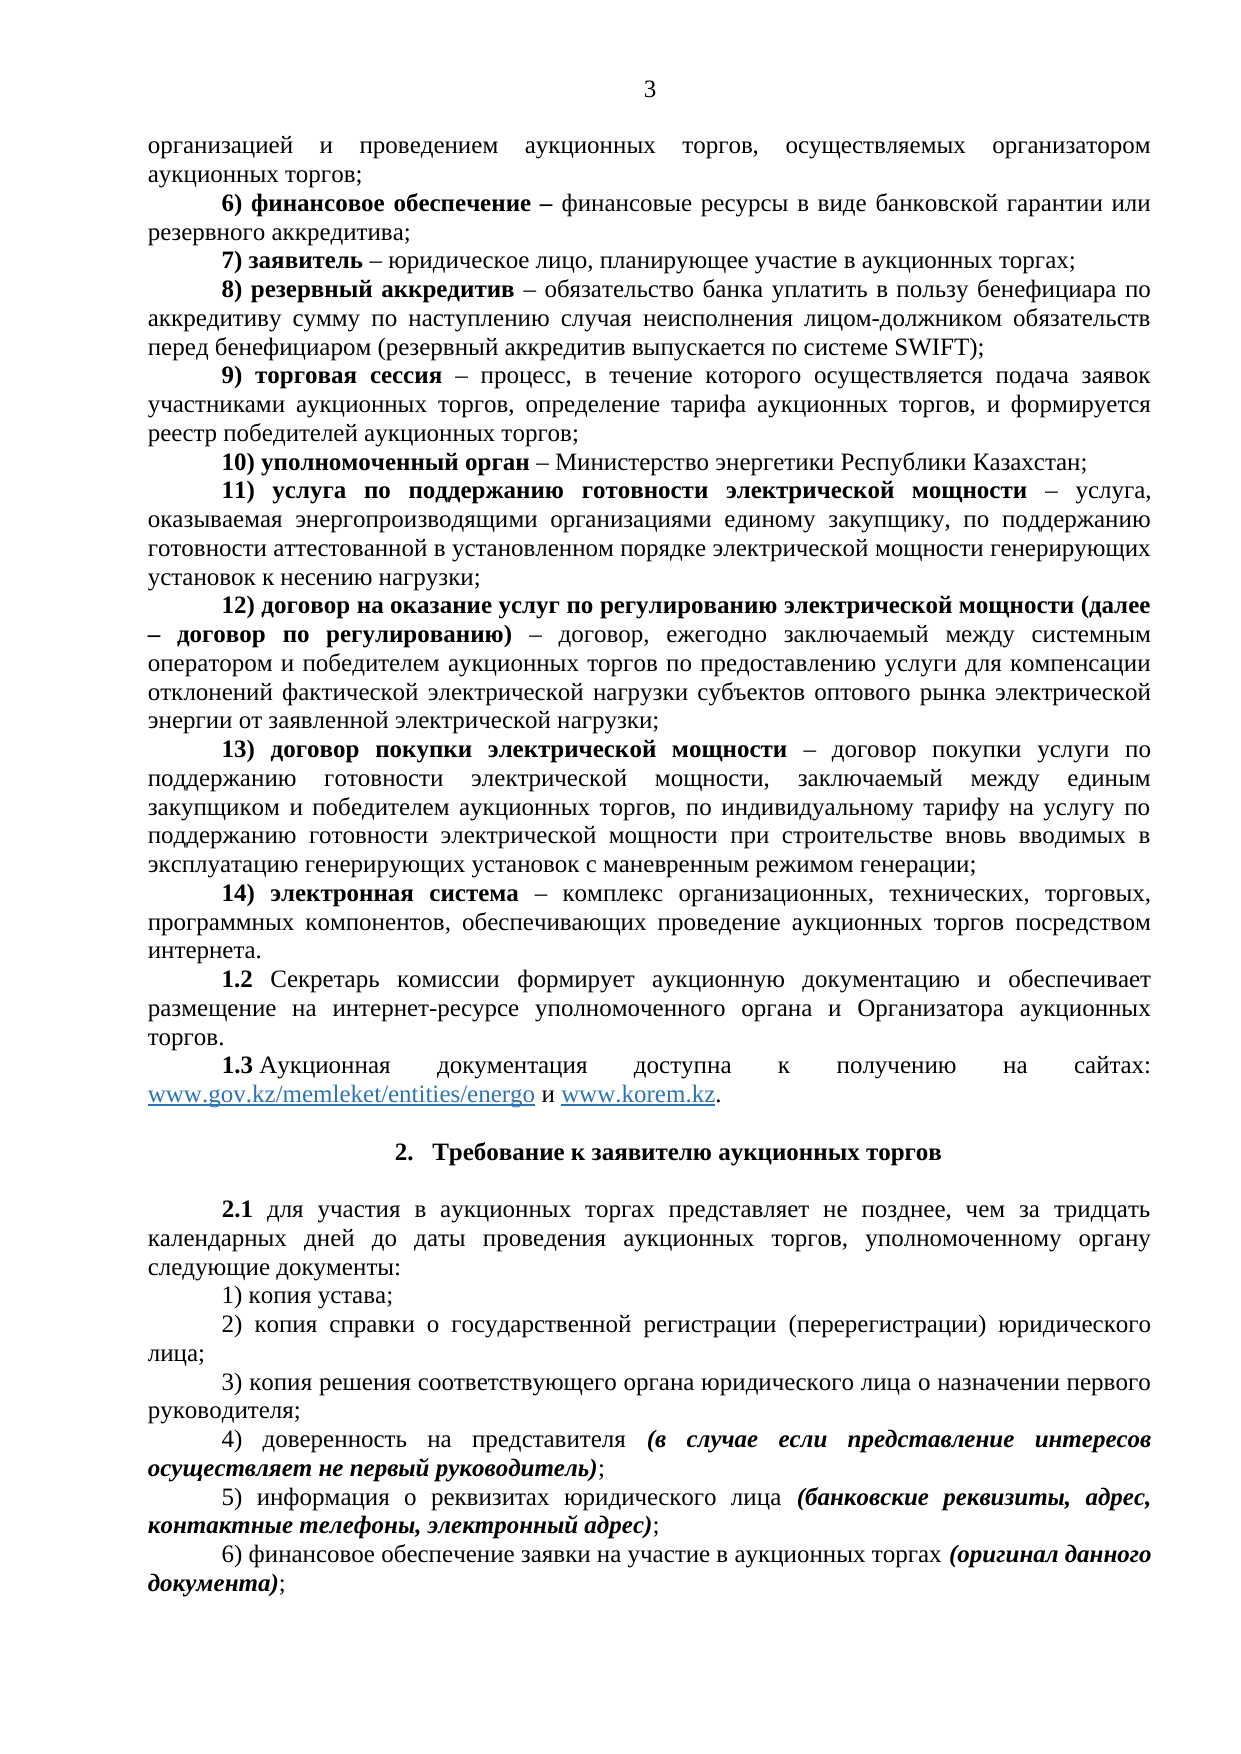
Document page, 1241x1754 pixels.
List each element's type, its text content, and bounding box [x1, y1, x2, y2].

text 12) договор на оказание услуг по регулированию электрической мощности (далее – договор по регулированию) – договор, ежегодно заключаемый между системным оператором и победителем аукционных торгов по предоставлению услуги для компенсации отклонений фактической электрической нагрузки субъектов оптового рынка электрической энергии от заявленной электрической нагрузки; [148, 591, 1152, 734]
text 9) торговая сессия – процесс, в течение которого осуществляется подача заявок участниками аукционных торгов, определение тарифа аукционных торгов, и формируется реестр победителей аукционных торгов; [148, 361, 1152, 447]
text 4) доверенность на представителя (в случае если представление интересов осуществляет не первый руководитель); [148, 1424, 1152, 1482]
text 1.2 Секретарь комиссии формирует аукционную документацию и обеспечивает размещение на интернет-ресурсе уполномоченного органа и Организатора аукционных торгов. [148, 964, 1152, 1051]
text 3) копия решения соответствующего органа юридического лица о назначении первого руководителя; [148, 1367, 1152, 1424]
text 11) услуга по поддержанию готовности электрической мощности – услуга, оказываемая энергопроизводящими организациями единому закупщику, по поддержанию готовности аттестованной в установленном порядке электрической мощности генерирующих установок к несению нагрузки; [148, 476, 1152, 591]
text 13) договор покупки электрической мощности – договор покупки услуги по поддержанию готовности электрической мощности, заключаемый между единым закупщиком и победителем аукционных торгов, по индивидуальному тарифу на услугу по поддержанию готовности электрической мощности при строительстве вновь вводимых в эксплуатацию генерирующих установок с маневренным режимом генерации; [148, 734, 1152, 878]
text 6) финансовое обеспечение заявки на участие в аукционных торгах (оригинал данного документа); [148, 1539, 1152, 1597]
text 5) информация о реквизитах юридического лица (банковские реквизиты, адрес, контактные телефоны, электронный адрес); [148, 1482, 1152, 1539]
text 2.1 для участия в аукционных торгах представляет не позднее, чем за тридцать календарных дней до даты проведения аукционных торгов, уполномоченному органу следующие документы: [148, 1194, 1152, 1281]
text 6) финансовое обеспечение – финансовые ресурсы в виде банковской гарантии или резервного аккредитива; [148, 188, 1152, 246]
text 1) копия устава; [148, 1281, 1152, 1309]
text 1.3 Аукционная документация доступна к получению на сайтах: www.gov.kz/memleket/entities/energo и www.korem.kz. [148, 1051, 1152, 1108]
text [148, 131, 1152, 188]
text 14) электронная система – комплекс организационных, технических, торговых, программных компонентов, обеспечивающих проведение аукционных торгов посредством интернета. [148, 878, 1152, 964]
text 8) резервный аккредитив – обязательство банка уплатить в пользу бенефициара по аккредитиву сумму по наступлению случая неисполнения лицом-должником обязательств перед бенефициаром (резервный аккредитив выпускается по системе SWIFT); [148, 274, 1152, 361]
list Требование к заявителю аукционных торгов [185, 1137, 1152, 1166]
text 10) уполномоченный орган – Министерство энергетики Республики Казахстан; [148, 447, 1152, 476]
text 7) заявитель – юридическое лицо, планирующее участие в аукционных торгах; [148, 246, 1152, 274]
text 2) копия справки о государственной регистрации (перерегистрации) юридического лица; [148, 1309, 1152, 1367]
